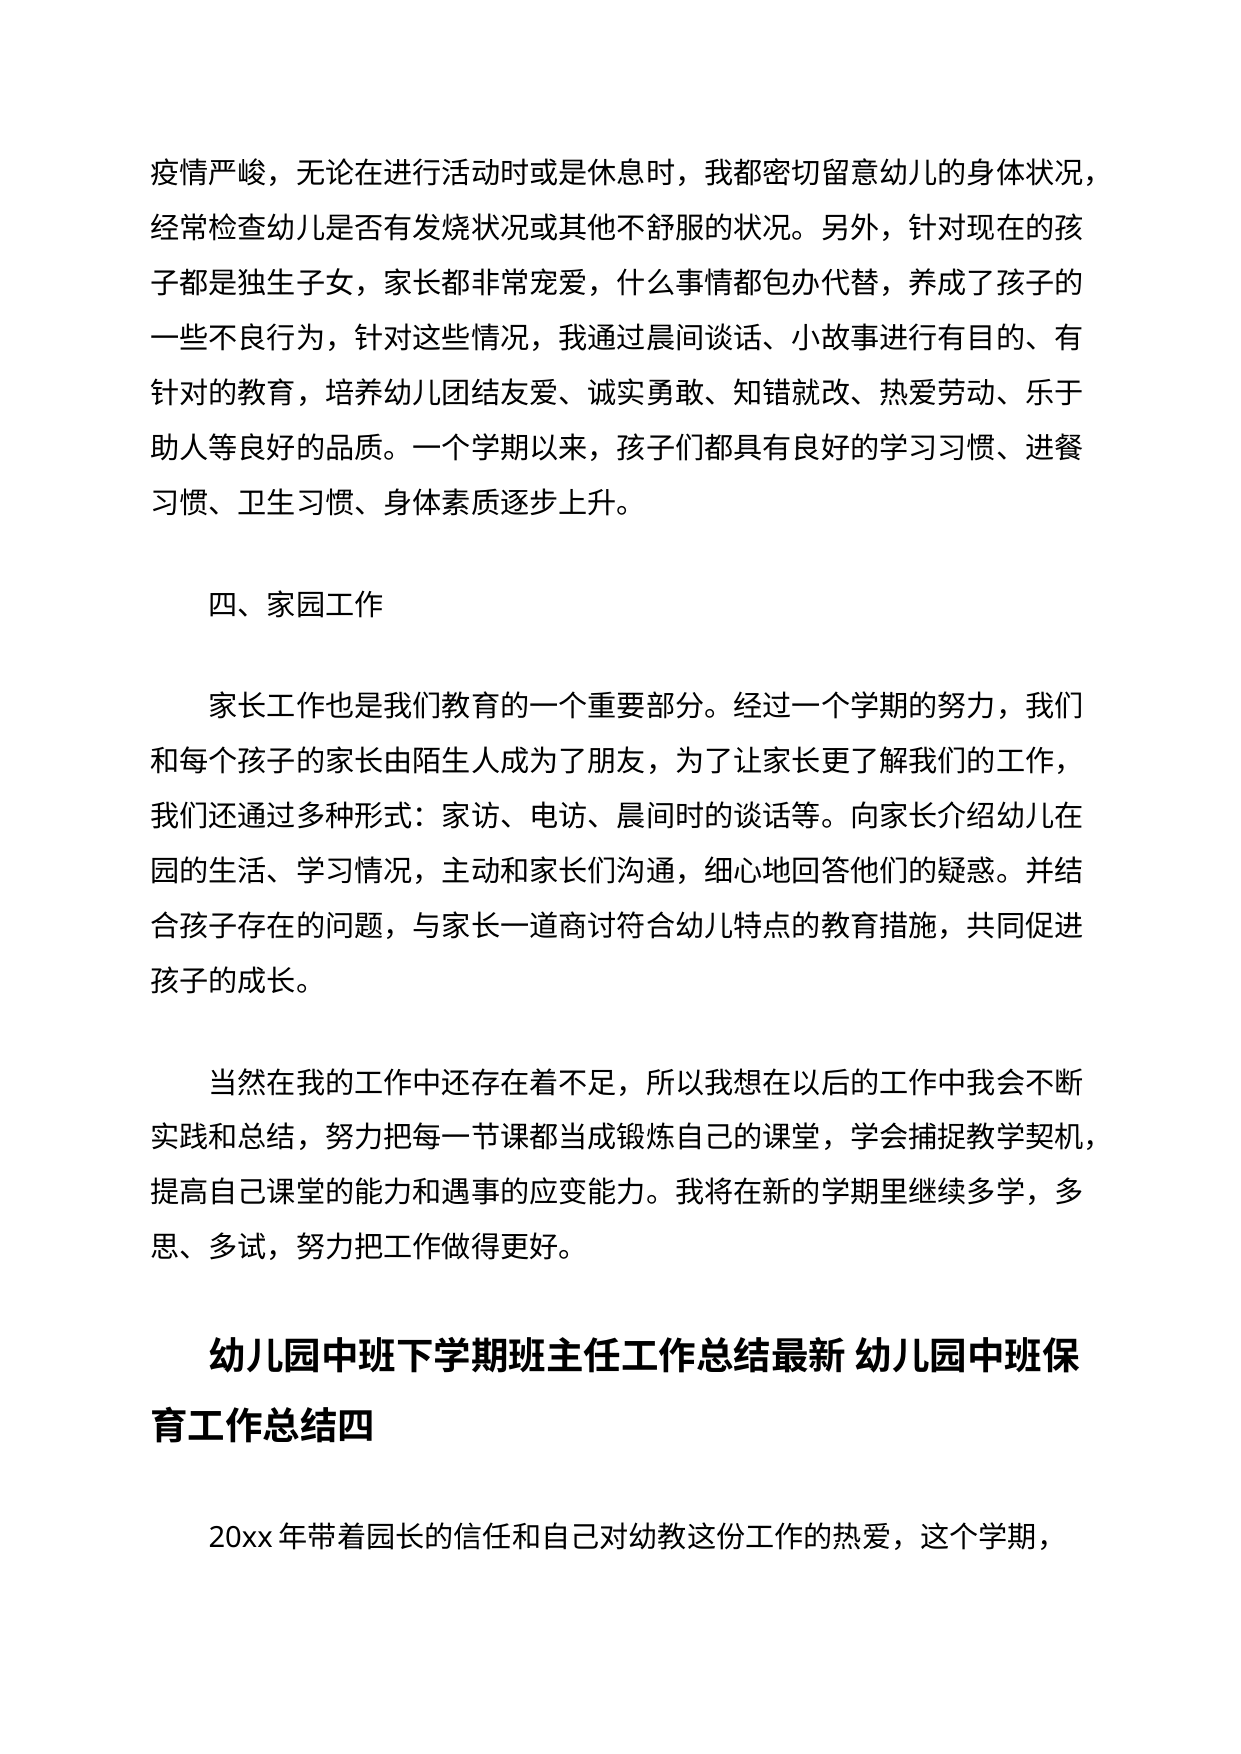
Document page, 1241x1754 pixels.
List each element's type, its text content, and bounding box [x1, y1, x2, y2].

text 家长工作也是我们教育的一个重要部分。经过一个学期的努力，我们和每个孩子的家长由陌生人成为了朋友，为了让家长更了解我们的工作，我们还通过多种形式：家访、电访、晨间时的谈话等。向家长介绍幼儿在园的生活、学习情况，主动和家长们沟通，细心地回答他们的疑惑。并结合孩子存在的问题，与家长一道商讨符合幼儿特点的教育措施，共同促进孩子的成长。 [150, 683, 1090, 1000]
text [150, 1513, 1090, 1556]
text 四、家园工作 [150, 581, 1090, 623]
text 当然在我的工作中还存在着不足，所以我想在以后的工作中我会不断实践和总结，努力把每一节课都当成锻炼自己的课堂，学会捕捉教学契机，提高自己课堂的能力和遇事的应变能力。我将在新的学期里继续多学，多思、多试，努力把工作做得更好。 [150, 1059, 1090, 1266]
text 幼儿园中班下学期班主任工作总结最新 幼儿园中班保育工作总结四 [150, 1326, 1090, 1450]
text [150, 150, 1090, 522]
